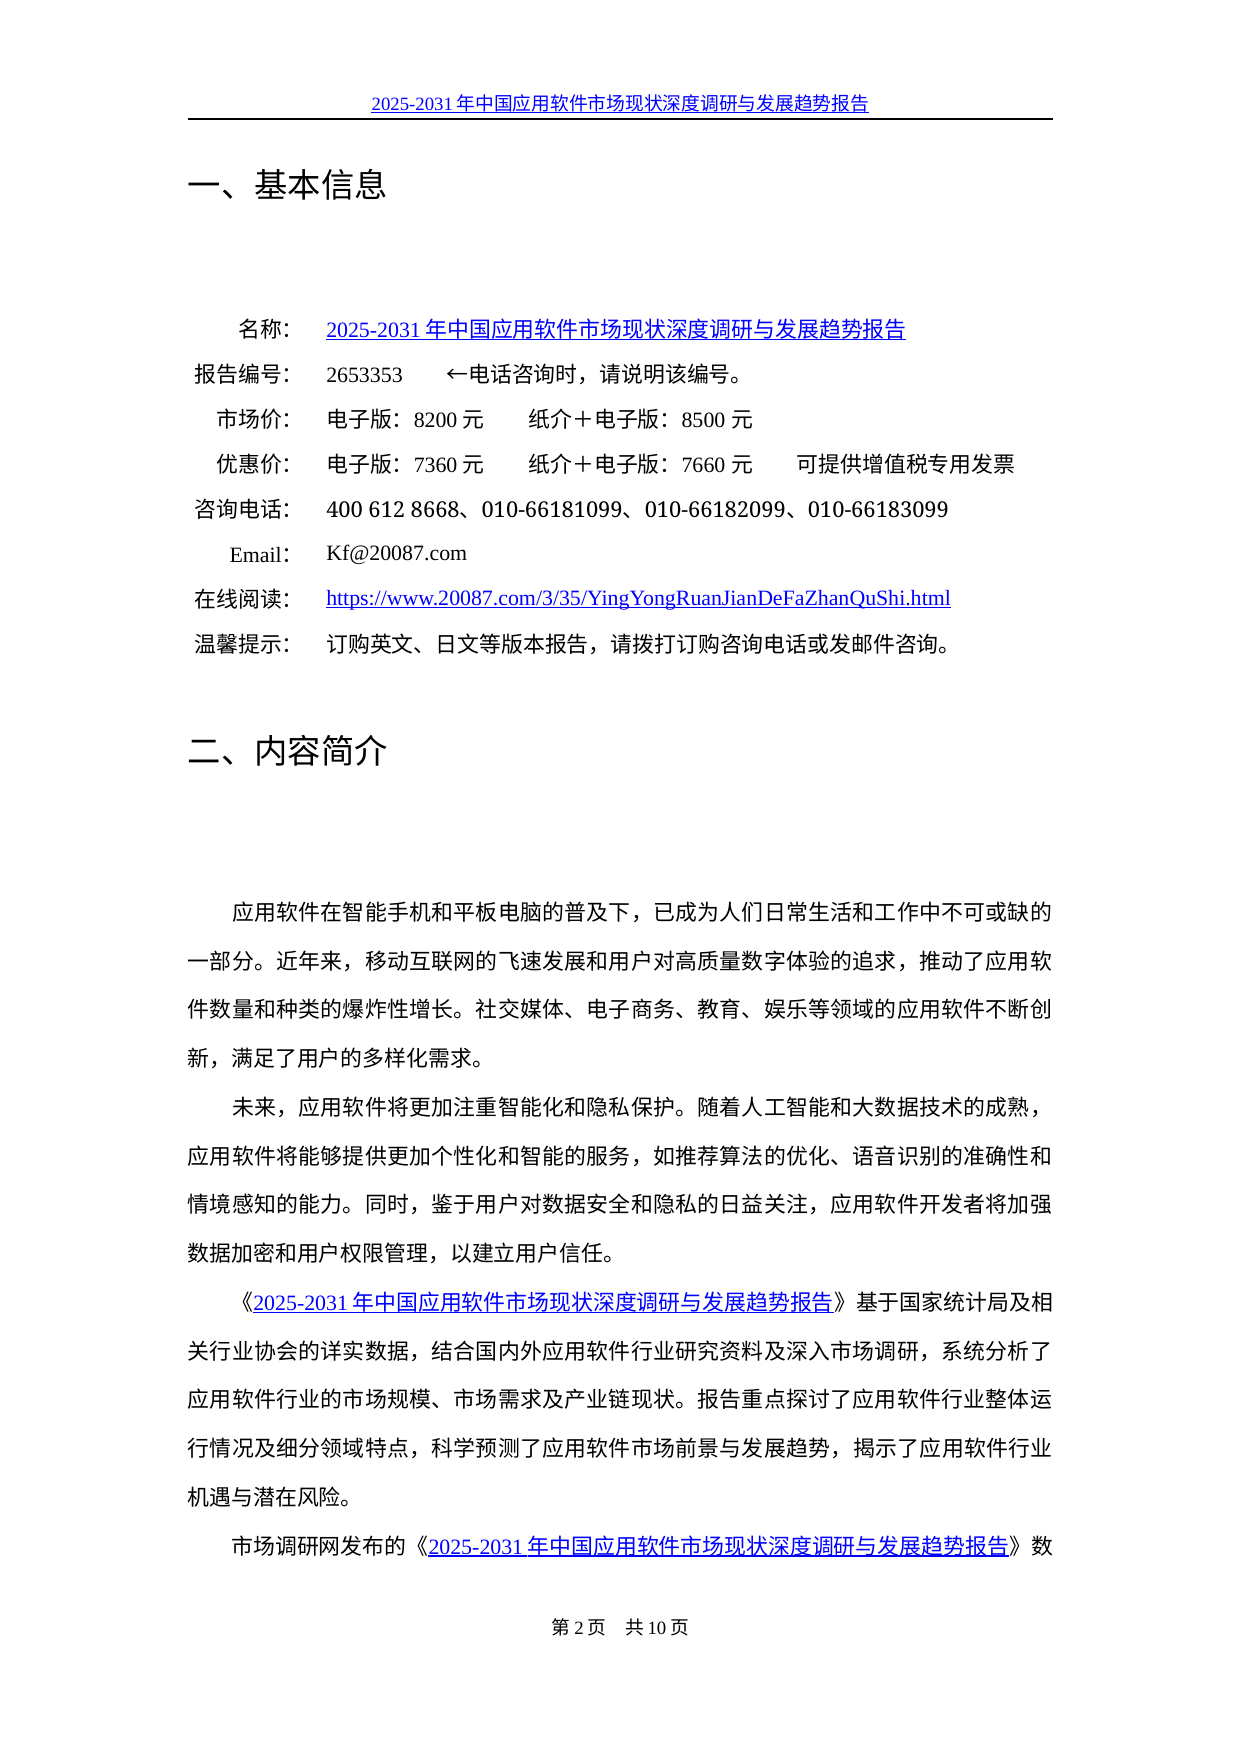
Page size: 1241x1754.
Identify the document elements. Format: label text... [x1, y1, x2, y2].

table_cell 报告编号： [167, 357, 315, 402]
table_cell 在线阅读： [167, 582, 315, 627]
table_cell 电子版：8200 元 纸介＋电子版：8500 元 [315, 402, 1073, 447]
table_cell 温馨提示： [167, 627, 315, 672]
table_header 2025-2031年中国应用软件市场现状深度调研与发展趋势报告 [315, 312, 1073, 357]
table_cell [315, 582, 1073, 627]
table_cell Kf@20087.com [315, 537, 1073, 582]
table_header 名称： [167, 312, 315, 357]
title 二、内容简介 [187, 717, 1053, 782]
table_cell 2653353 ←电话咨询时，请说明该编号。 [315, 357, 1073, 402]
table_cell 订购英文、日文等版本报告，请拨打订购咨询电话或发邮件咨询。 [315, 627, 1073, 672]
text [187, 894, 1053, 1561]
title 一、基本信息 [187, 150, 1053, 215]
table_cell 市场价： [167, 402, 315, 447]
table_cell Email： [167, 537, 315, 582]
table_cell 400 612 8668、010-66181099、010-66182099、010-66183099 [315, 492, 1073, 537]
table_cell 优惠价： [167, 447, 315, 492]
table_cell 咨询电话： [167, 492, 315, 537]
table_cell 电子版：7360 元 纸介＋电子版：7660 元 可提供增值税专用发票 [315, 447, 1073, 492]
